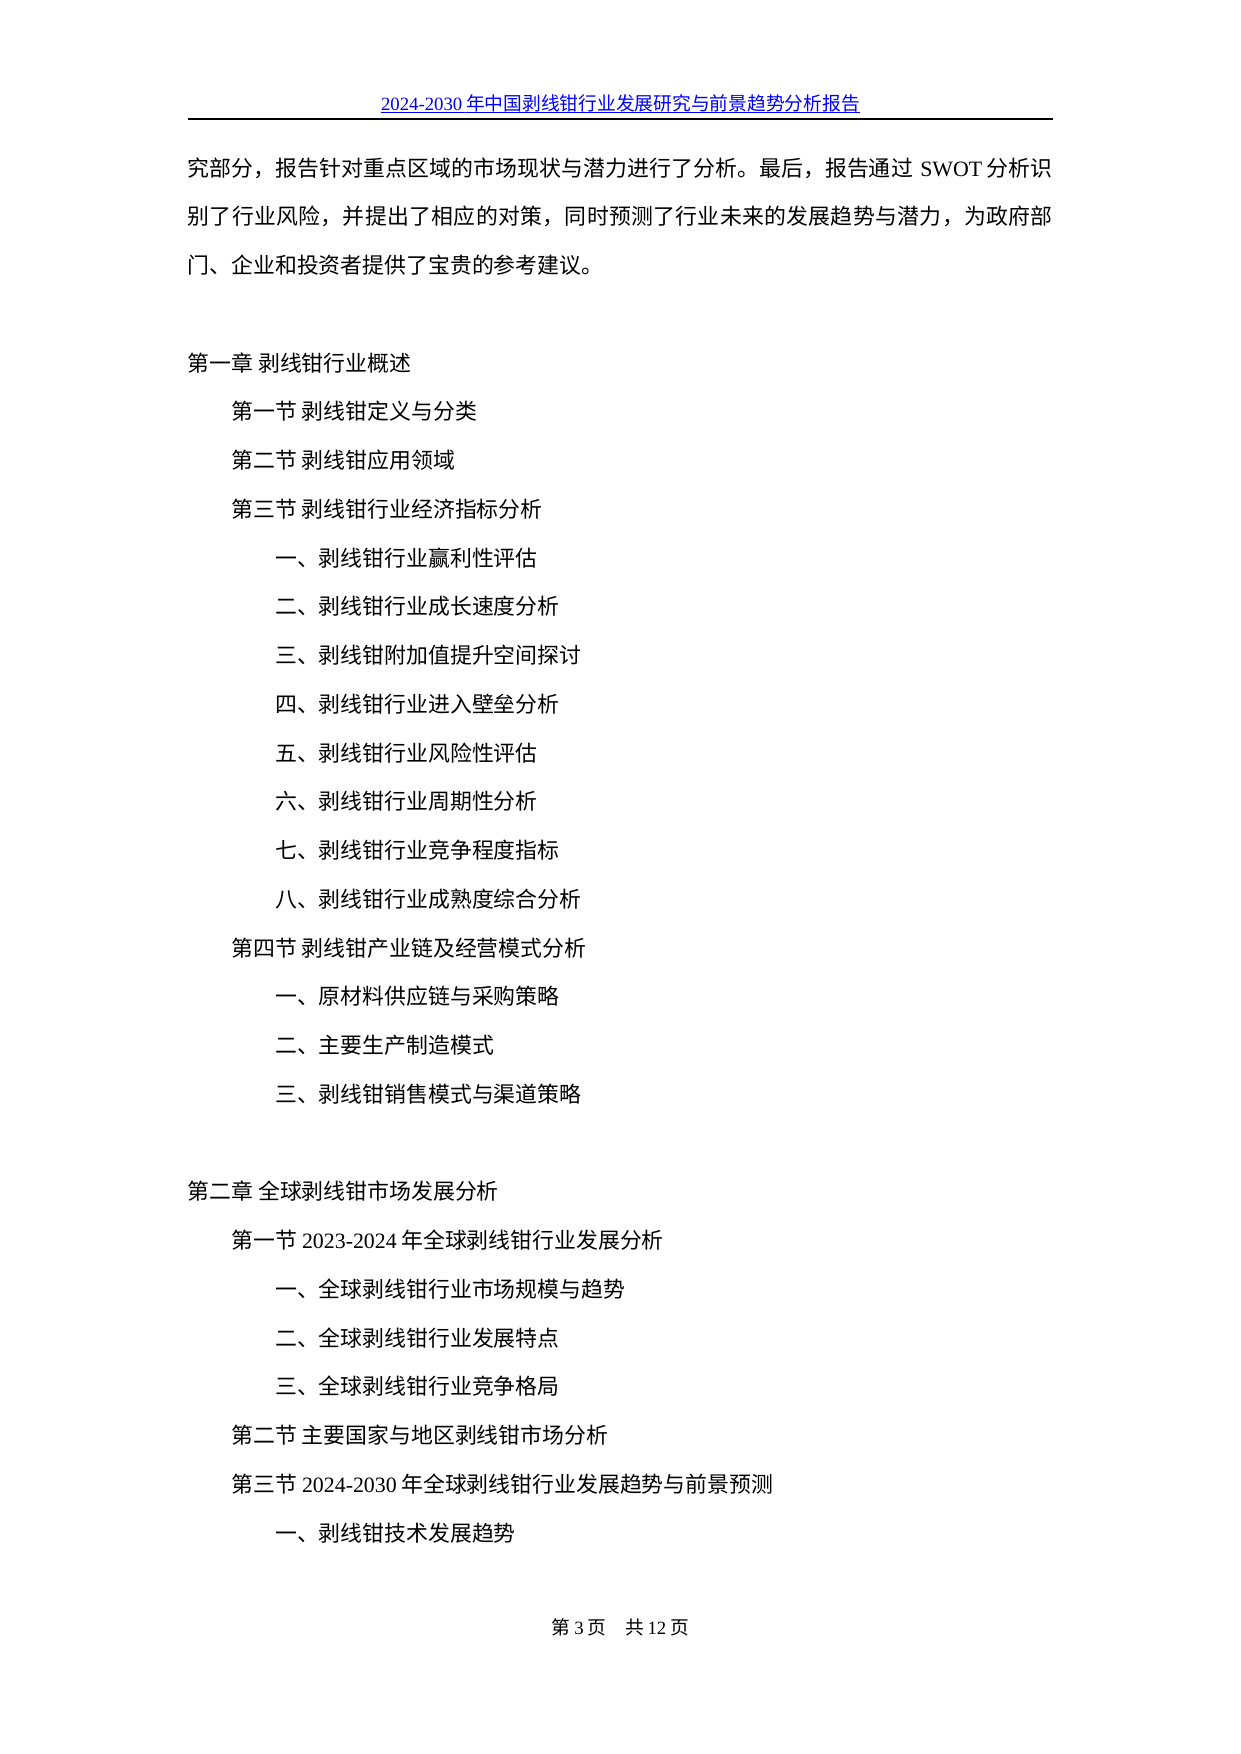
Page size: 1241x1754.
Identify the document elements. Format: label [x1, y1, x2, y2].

text [187, 150, 1053, 1548]
